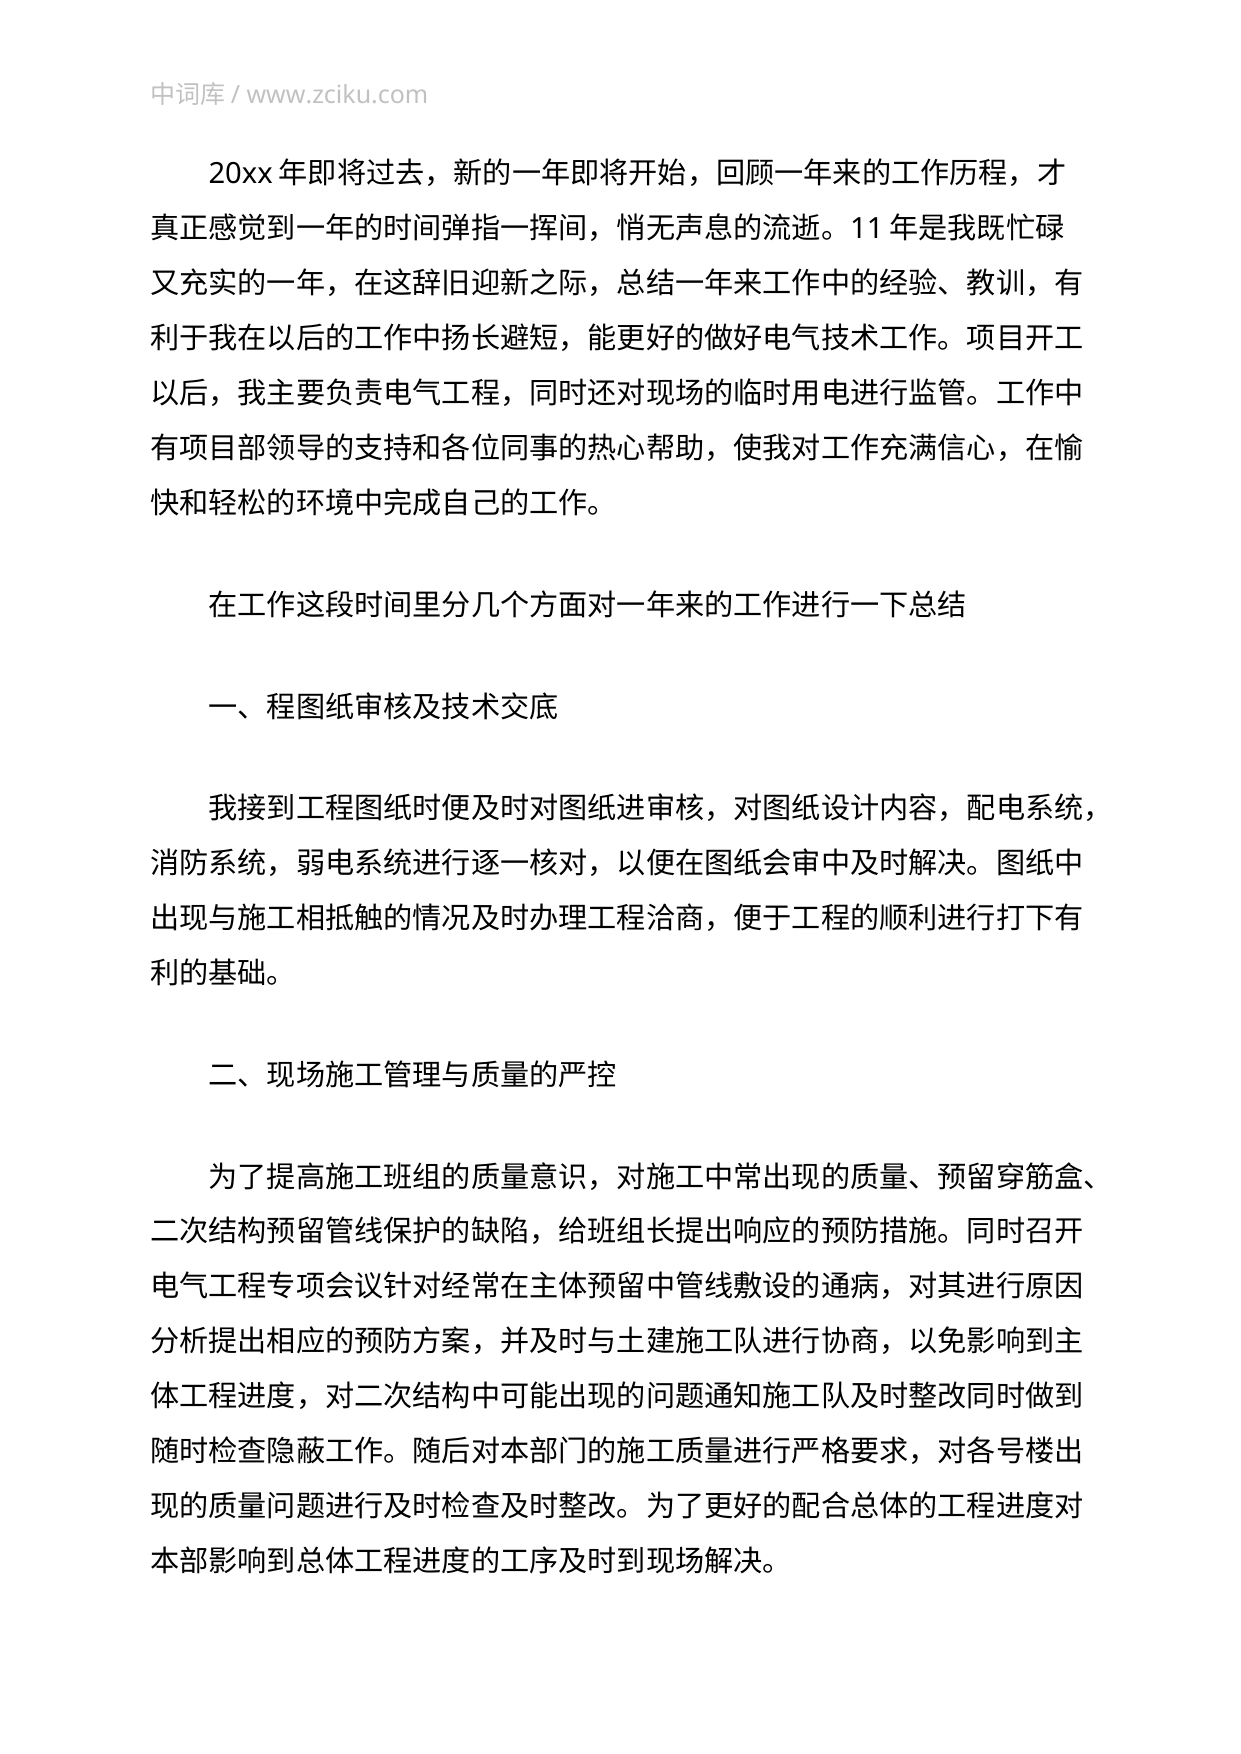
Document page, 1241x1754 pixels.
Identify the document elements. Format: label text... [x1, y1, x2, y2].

text 为了提高施工班组的质量意识，对施工中常出现的质量、预留穿筋盒、二次结构预留管线保护的缺陷，给班组长提出响应的预防措施。同时召开电气工程专项会议针对经常在主体预留中管线敷设的通病，对其进行原因分析提出相应的预防方案，并及时与土建施工队进行协商，以免影响到主体工程进度，对二次结构中可能出现的问题通知施工队及时整改同时做到随时检查隐蔽工作。随后对本部门的施工质量进行严格要求，对各号楼出现的质量问题进行及时检查及时整改。为了更好的配合总体的工程进度对本部影响到总体工程进度的工序及时到现场解决。 [150, 1153, 1090, 1580]
text 20xx年即将过去，新的一年即将开始，回顾一年来的工作历程，才真正感觉到一年的时间弹指一挥间，悄无声息的流逝。11年是我既忙碌又充实的一年，在这辞旧迎新之际，总结一年来工作中的经验、教训，有利于我在以后的工作中扬长避短，能更好的做好电气技术工作。项目开工以后，我主要负责电气工程，同时还对现场的临时用电进行监管。工作中有项目部领导的支持和各位同事的热心帮助，使我对工作充满信心，在愉快和轻松的环境中完成自己的工作。 [150, 150, 1090, 522]
text 我接到工程图纸时便及时对图纸进审核，对图纸设计内容，配电系统，消防系统，弱电系统进行逐一核对，以便在图纸会审中及时解决。图纸中出现与施工相抵触的情况及时办理工程洽商，便于工程的顺利进行打下有利的基础。 [150, 785, 1090, 992]
text 二、现场施工管理与质量的严控 [150, 1051, 1090, 1094]
text 在工作这段时间里分几个方面对一年来的工作进行一下总结 [150, 581, 1090, 624]
text 一、程图纸审核及技术交底 [150, 683, 1090, 725]
